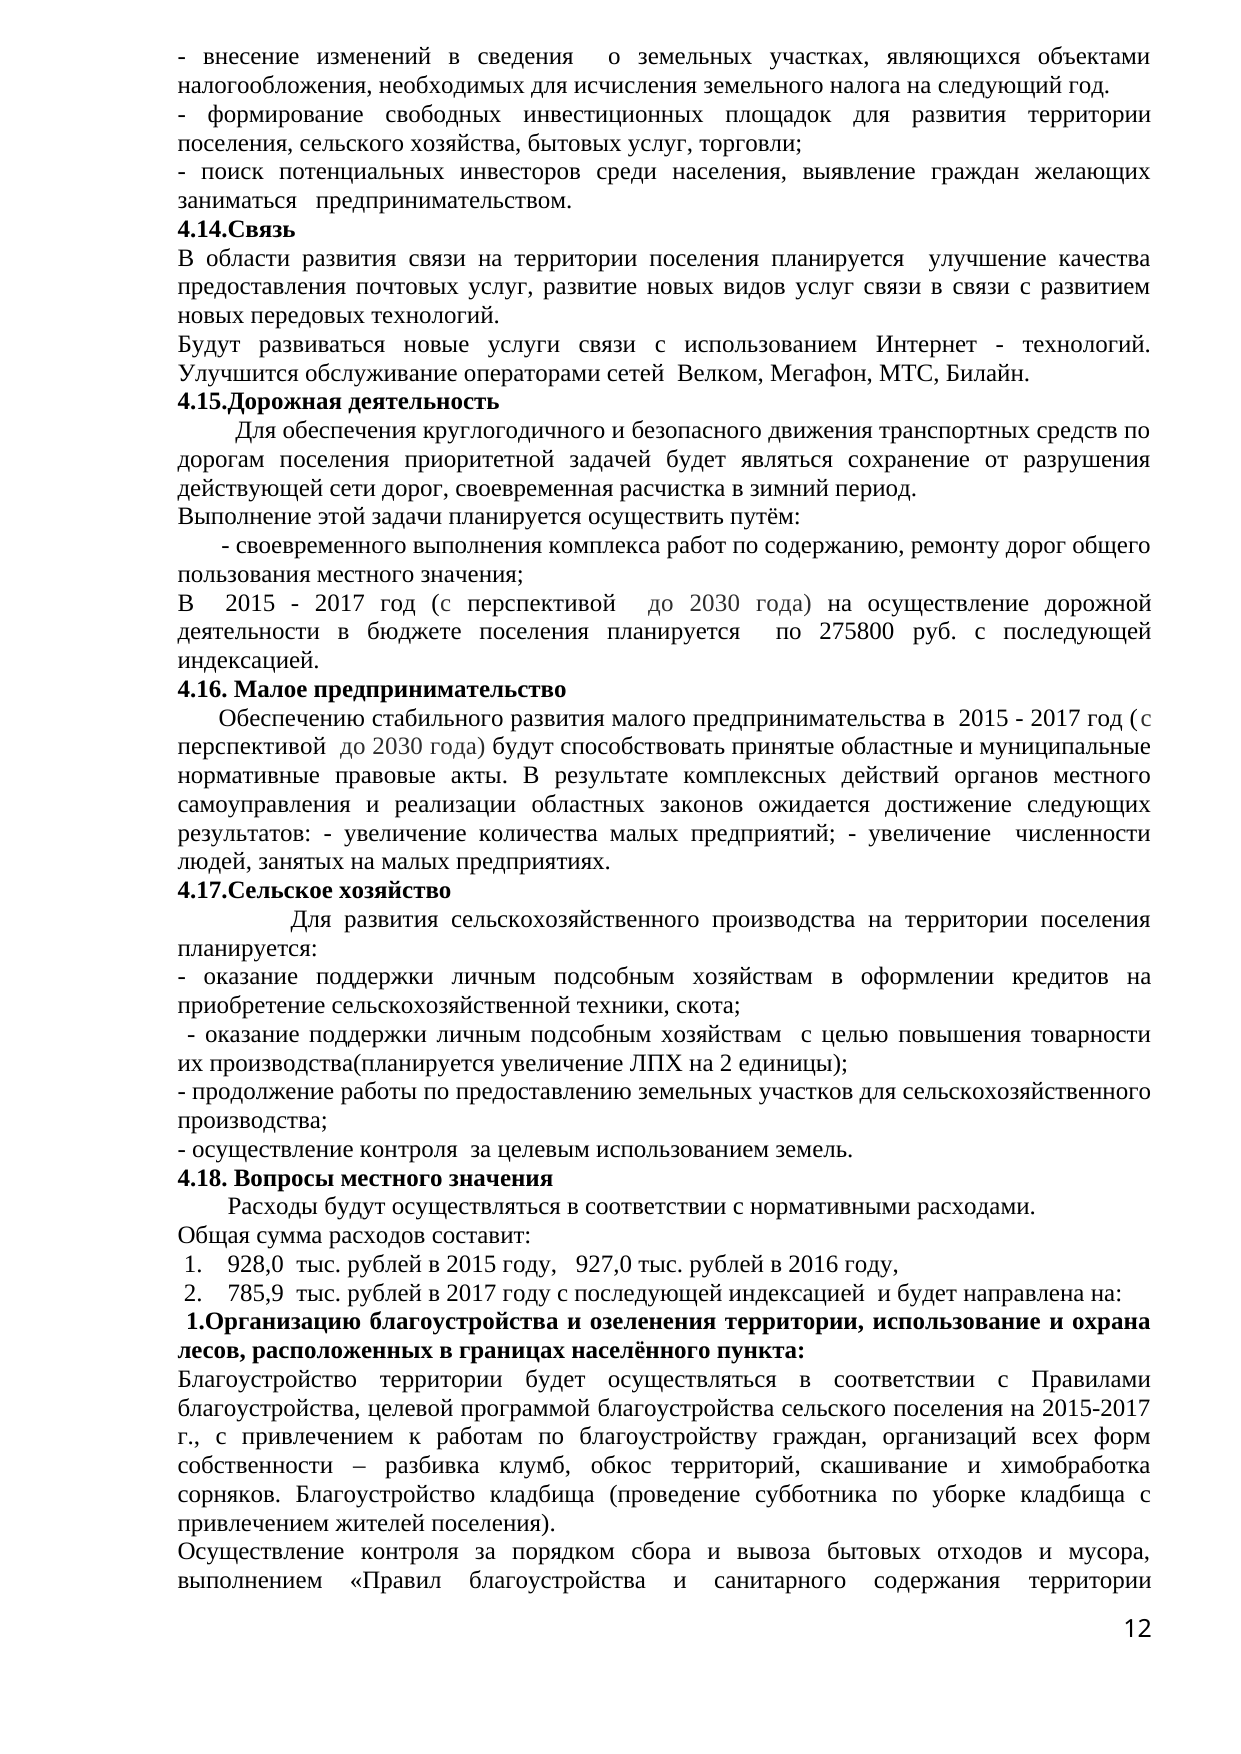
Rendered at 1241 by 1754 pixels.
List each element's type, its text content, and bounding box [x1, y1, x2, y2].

text Благоустройство территории будет осуществляться в соответствии с Правилами благоустройства, целевой программой благоустройства сельского поселения на 2015-2017 г., с привлечением к работам по благоустройству граждан, организаций всех форм собственности – разбивка клумб, обкос территорий, скашивание и химобработка сорняков. Благоустройство кладбища (проведение субботника по уборке кладбища с привлечением жителей поселения). [177, 1364, 1152, 1536]
text - формирование свободных инвестиционных площадок для развития территории поселения, сельского хозяйства, бытовых услуг, торговли; [177, 99, 1152, 156]
text 1.Организацию благоустройства и озеленения территории, использование и охрана лесов, расположенных в границах населённого пункта: [177, 1306, 1152, 1364]
text - поиск потенциальных инвесторов среди населения, выявление граждан желающих заниматься предпринимательством. [177, 156, 1152, 214]
list 785,9 тыс. рублей в 2017 году с последующей индексацией и будет направлена на: [183, 1278, 1152, 1306]
text 4.17.Сельское хозяйство [177, 875, 1152, 904]
text - продолжение работы по предоставлению земельных участков для сельскохозяйственного производства; [177, 1076, 1152, 1134]
text Общая сумма расходов составит: [177, 1220, 1152, 1249]
list 928,0 тыс. рублей в 2015 году, 927,0 тыс. рублей в 2016 году, [183, 1249, 1152, 1278]
text - осуществление контроля за целевым использованием земель. [177, 1134, 1152, 1163]
text Для обеспечения круглогодичного и безопасного движения транспортных средств по дорогам поселения приоритетной задачей будет являться сохранение от разрушения действующей сети дорог, своевременная расчистка в зимний период. [177, 415, 1152, 501]
text Расходы будут осуществляться в соответствии с нормативными расходами. [177, 1191, 1152, 1220]
text В 2015 - 2017 год (с перспективой до 2030 года) на осуществление дорожной деятельности в бюджете поселения планируется по 275800 руб. с последующей индексацией. [177, 588, 1152, 674]
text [177, 1536, 1152, 1594]
text - оказание поддержки личным подсобным хозяйствам с целью повышения товарности их производства(планируется увеличение ЛПХ на 2 единицы); [177, 1019, 1152, 1076]
text В области развития связи на территории поселения планируется улучшение качества предоставления почтовых услуг, развитие новых видов услуг связи в связи с развитием новых передовых технологий. [177, 243, 1152, 329]
text 4.14.Связь [177, 214, 1152, 243]
text - внесение изменений в сведения о земельных участках, являющихся объектами налогообложения, необходимых для исчисления земельного налога на следующий год. [177, 41, 1152, 99]
text - своевременного выполнения комплекса работ по содержанию, ремонту дорог общего пользования местного значения; [177, 530, 1152, 588]
text Выполнение этой задачи планируется осуществить путём: [177, 501, 1152, 530]
text Для развития сельскохозяйственного производства на территории поселения планируется: [177, 904, 1152, 961]
text Обеспечению стабильного развития малого предпринимательства в 2015 - 2017 год (с перспективой до 2030 года) будут способствовать принятые областные и муниципальные нормативные правовые акты. В результате комплексных действий органов местного самоуправления и реализации областных законов ожидается достижение следующих результатов: - увеличение количества малых предприятий; - увеличение численности людей, занятых на малых предприятиях. [177, 703, 1152, 875]
text 4.16. Малое предпринимательство [177, 674, 1152, 703]
text - оказание поддержки личным подсобным хозяйствам в оформлении кредитов на приобретение сельскохозяйственной техники, скота; [177, 961, 1152, 1019]
text 4.15.Дорожная деятельность [177, 386, 1152, 415]
text Будут развиваться новые услуги связи с использованием Интернет - технологий. Улучшится обслуживание операторами сетей Велком, Мегафон, МТС, Билайн. [177, 329, 1152, 386]
text 4.18. Вопросы местного значения [177, 1163, 1152, 1191]
